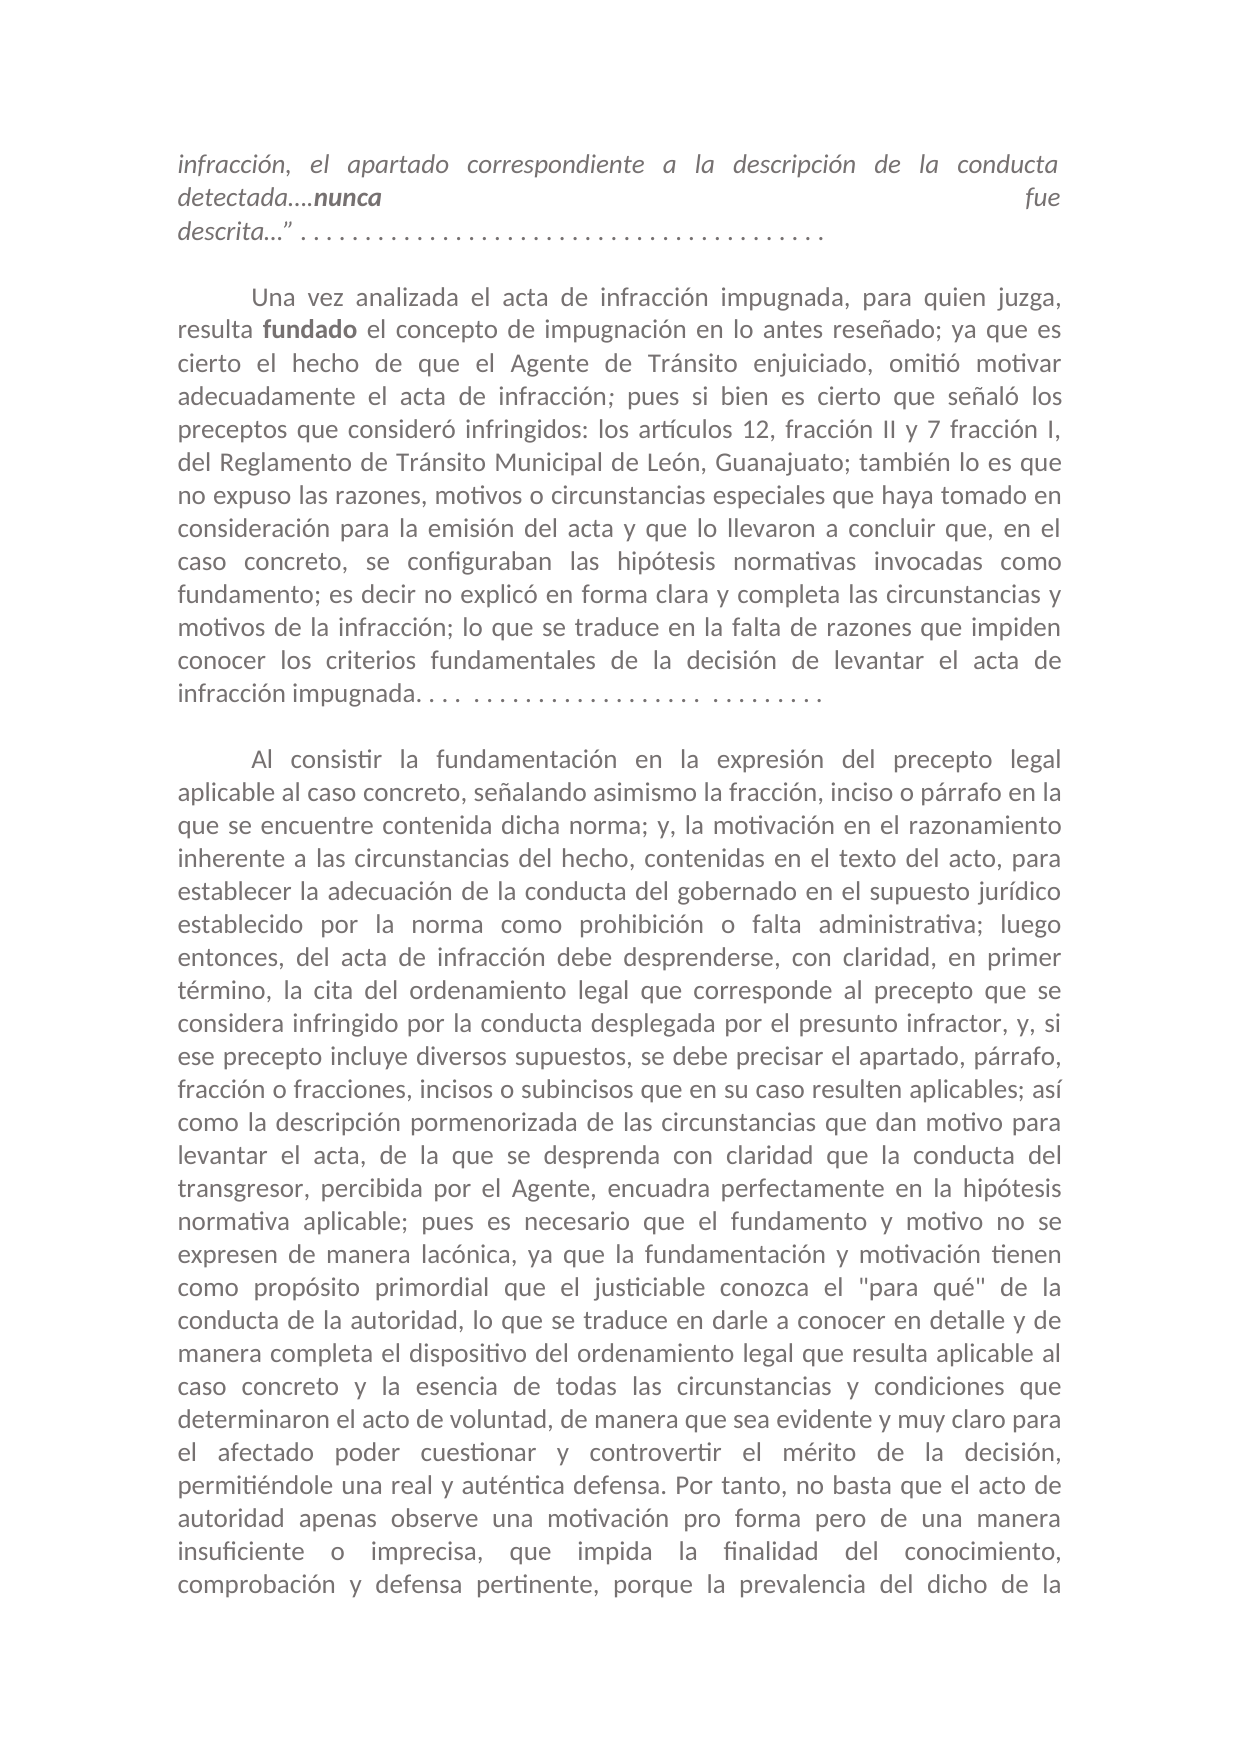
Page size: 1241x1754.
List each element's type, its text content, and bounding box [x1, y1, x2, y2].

text Una vez analizada el acta de infracción impugnada, para quien juzga, resulta fundado el concepto de impugnación en lo antes reseñado; ya que es cierto el hecho de que el Agente de Tránsito enjuiciado, omitió motivar adecuadamente el acta de infracción; pues si bien es cierto que señaló los preceptos que consideró infringidos: los artículos 12, fracción II y 7 fracción I, del Reglamento de Tránsito Municipal de León, Guanajuato; también lo es que no expuso las razones, motivos o circunstancias especiales que haya tomado en consideración para la emisión del acta y que lo llevaron a concluir que, en el caso concreto, se configuraban las hipótesis normativas invocadas como fundamento; es decir no explicó en forma clara y completa las circunstancias y motivos de la infracción; lo que se traduce en la falta de razones que impiden conocer los criterios fundamentales de la decisión de levantar el acta de infracción impugnada. . . . . . . . . . . . . . . . . . . . . . . . . . . . . . . [177, 280, 1063, 709]
text infracción, el apartado correspondiente a la descripción de la conducta detectada….nunca fue descrita…” . . . . . . . . . . . . . . . . . . . . . . . . . . . . . . . . . . . . . . . . . [177, 148, 1063, 247]
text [177, 742, 1063, 1601]
